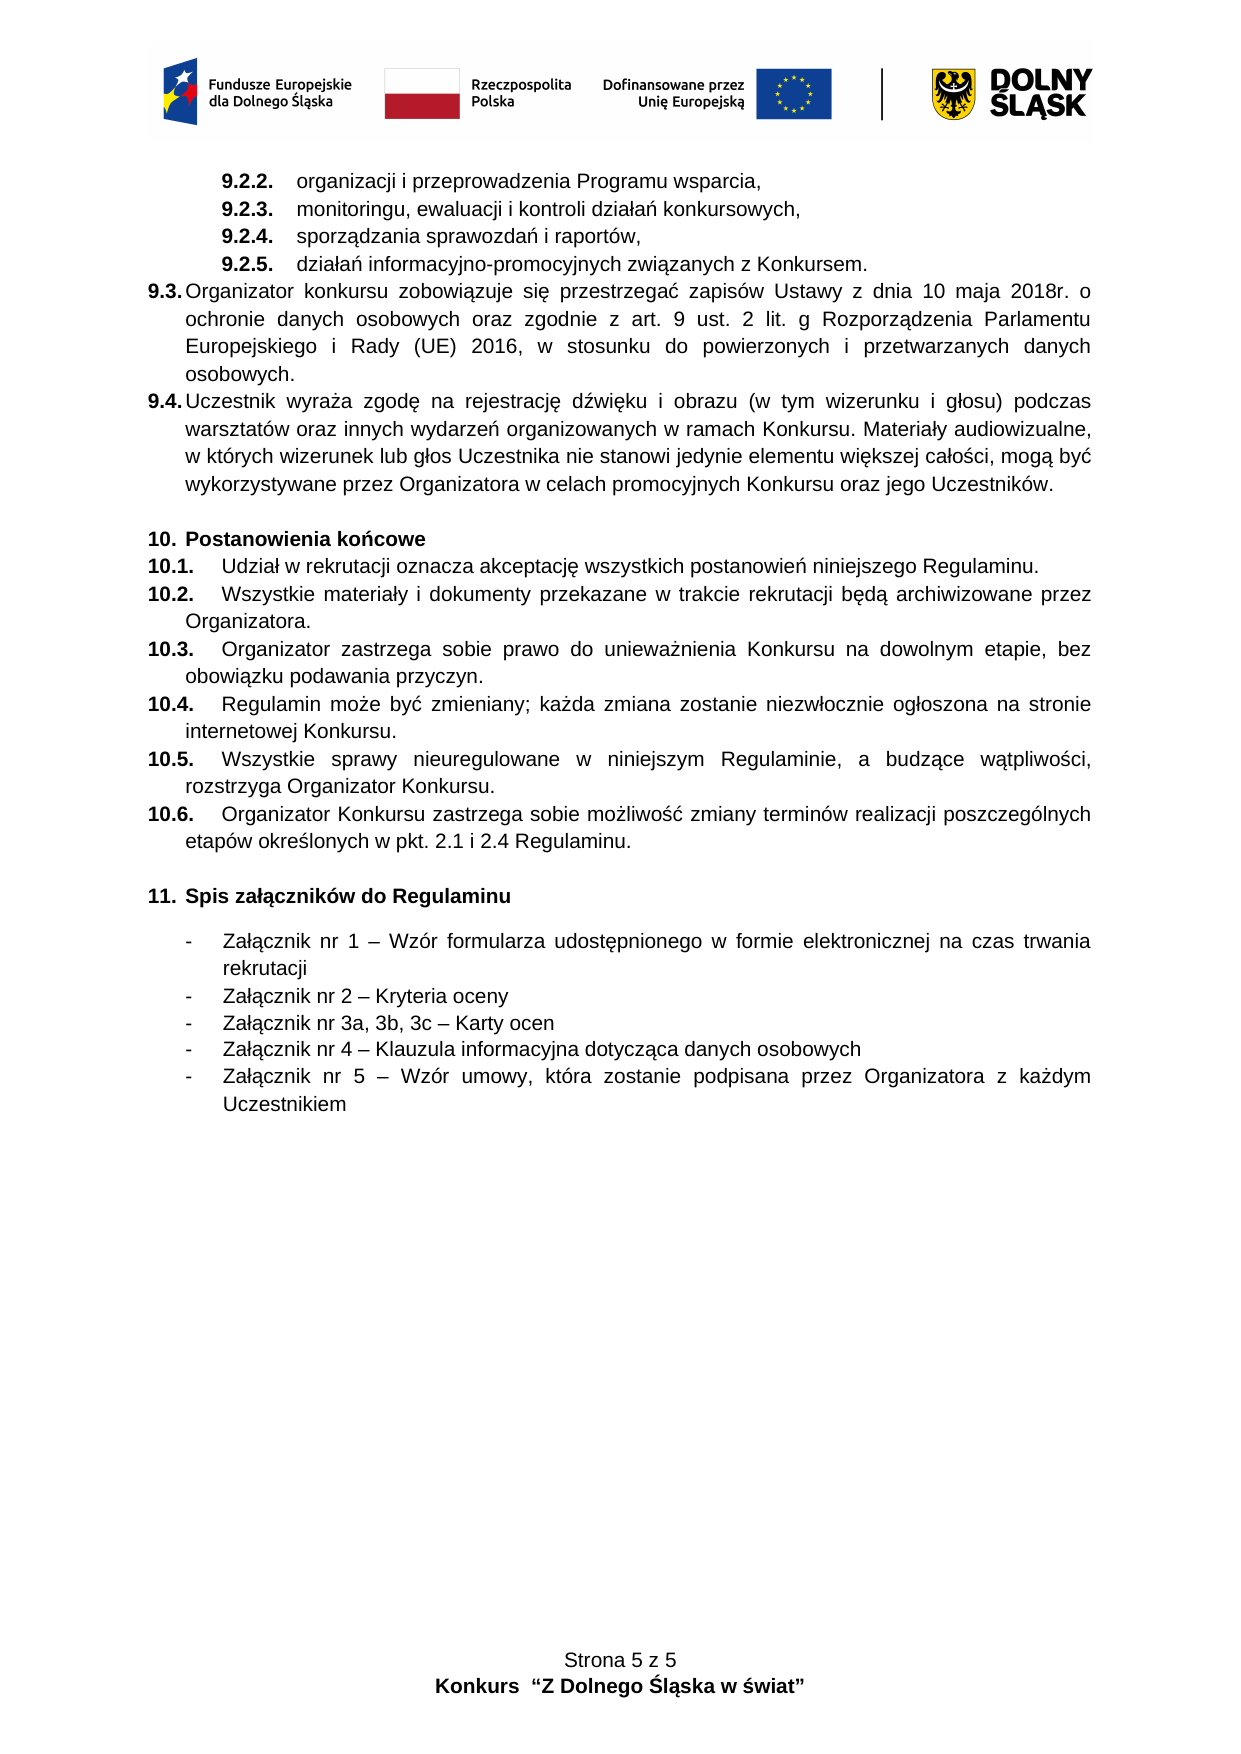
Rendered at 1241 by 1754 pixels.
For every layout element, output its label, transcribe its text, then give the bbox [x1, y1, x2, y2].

list Regulamin może być zmieniany; każda zmiana zostanie niezwłocznie ogłoszona na stronie internetowej Konkursu. [148, 692, 1093, 743]
list Organizator zastrzega sobie prawo do unieważnienia Konkursu na dowolnym etapie, bez obowiązku podawania przyczyn. [148, 637, 1093, 688]
list Organizator konkursu zobowiązuje się przestrzegać zapisów Ustawy z dnia 10 maja 2018r. o ochronie danych osobowych oraz zgodnie z art. 9 ust. 2 lit. g Rozporządzenia Parlamentu Europejskiego i Rady (UE) 2016, w stosunku do powierzonych i przetwarzanych danych osobowych. [148, 279, 1093, 386]
picture [147, 41, 1093, 142]
list Wszystkie materiały i dokumenty przekazane w trakcie rekrutacji będą archiwizowane przez Organizatora. [148, 582, 1093, 633]
list Załącznik nr 3a, 3b, 3c – Karty ocen [185, 1011, 1093, 1035]
list Uczestnik wyraża zgodę na rejestrację dźwięku i obrazu (w tym wizerunku i głosu) podczas warsztatów oraz innych wydarzeń organizowanych w ramach Konkursu. Materiały audiowizualne, w których wizerunek lub głos Uczestnika nie stanowi jedynie elementu większej całości, mogą być wykorzystywane przez Organizatora w celach promocyjnych Konkursu oraz jego Uczestników. [148, 389, 1093, 496]
list Spis załączników do Regulaminu [148, 884, 1093, 908]
list Wszystkie sprawy nieuregulowane w niniejszym Regulaminie, a budzące wątpliwości, rozstrzyga Organizator Konkursu. [148, 747, 1093, 798]
list Załącznik nr 2 – Kryteria oceny [185, 983, 1093, 1007]
list Postanowienia końcowe [148, 527, 1093, 551]
list Załącznik nr 4 – Klauzula informacyjna dotycząca danych osobowych [185, 1037, 1093, 1061]
list monitoringu, ewaluacji i kontroli działań konkursowych, [221, 197, 1093, 221]
list Udział w rekrutacji oznacza akceptację wszystkich postanowień niniejszego Regulaminu. [148, 554, 1093, 578]
list Organizator Konkursu zastrzega sobie możliwość zmiany terminów realizacji poszczególnych etapów określonych w pkt. 2.1 i 2.4 Regulaminu. [148, 802, 1093, 853]
list organizacji i przeprowadzenia Programu wsparcia, [221, 169, 1093, 193]
list Załącznik nr 5 – Wzór umowy, która zostanie podpisana przez Organizatora z każdym Uczestnikiem [185, 1064, 1093, 1116]
list sporządzania sprawozdań i raportów, [221, 224, 1093, 248]
list Załącznik nr 1 – Wzór formularza udostępnionego w formie elektronicznej na czas trwania rekrutacji [185, 928, 1093, 980]
list działań informacyjno-promocyjnych związanych z Konkursem. [221, 252, 1093, 276]
